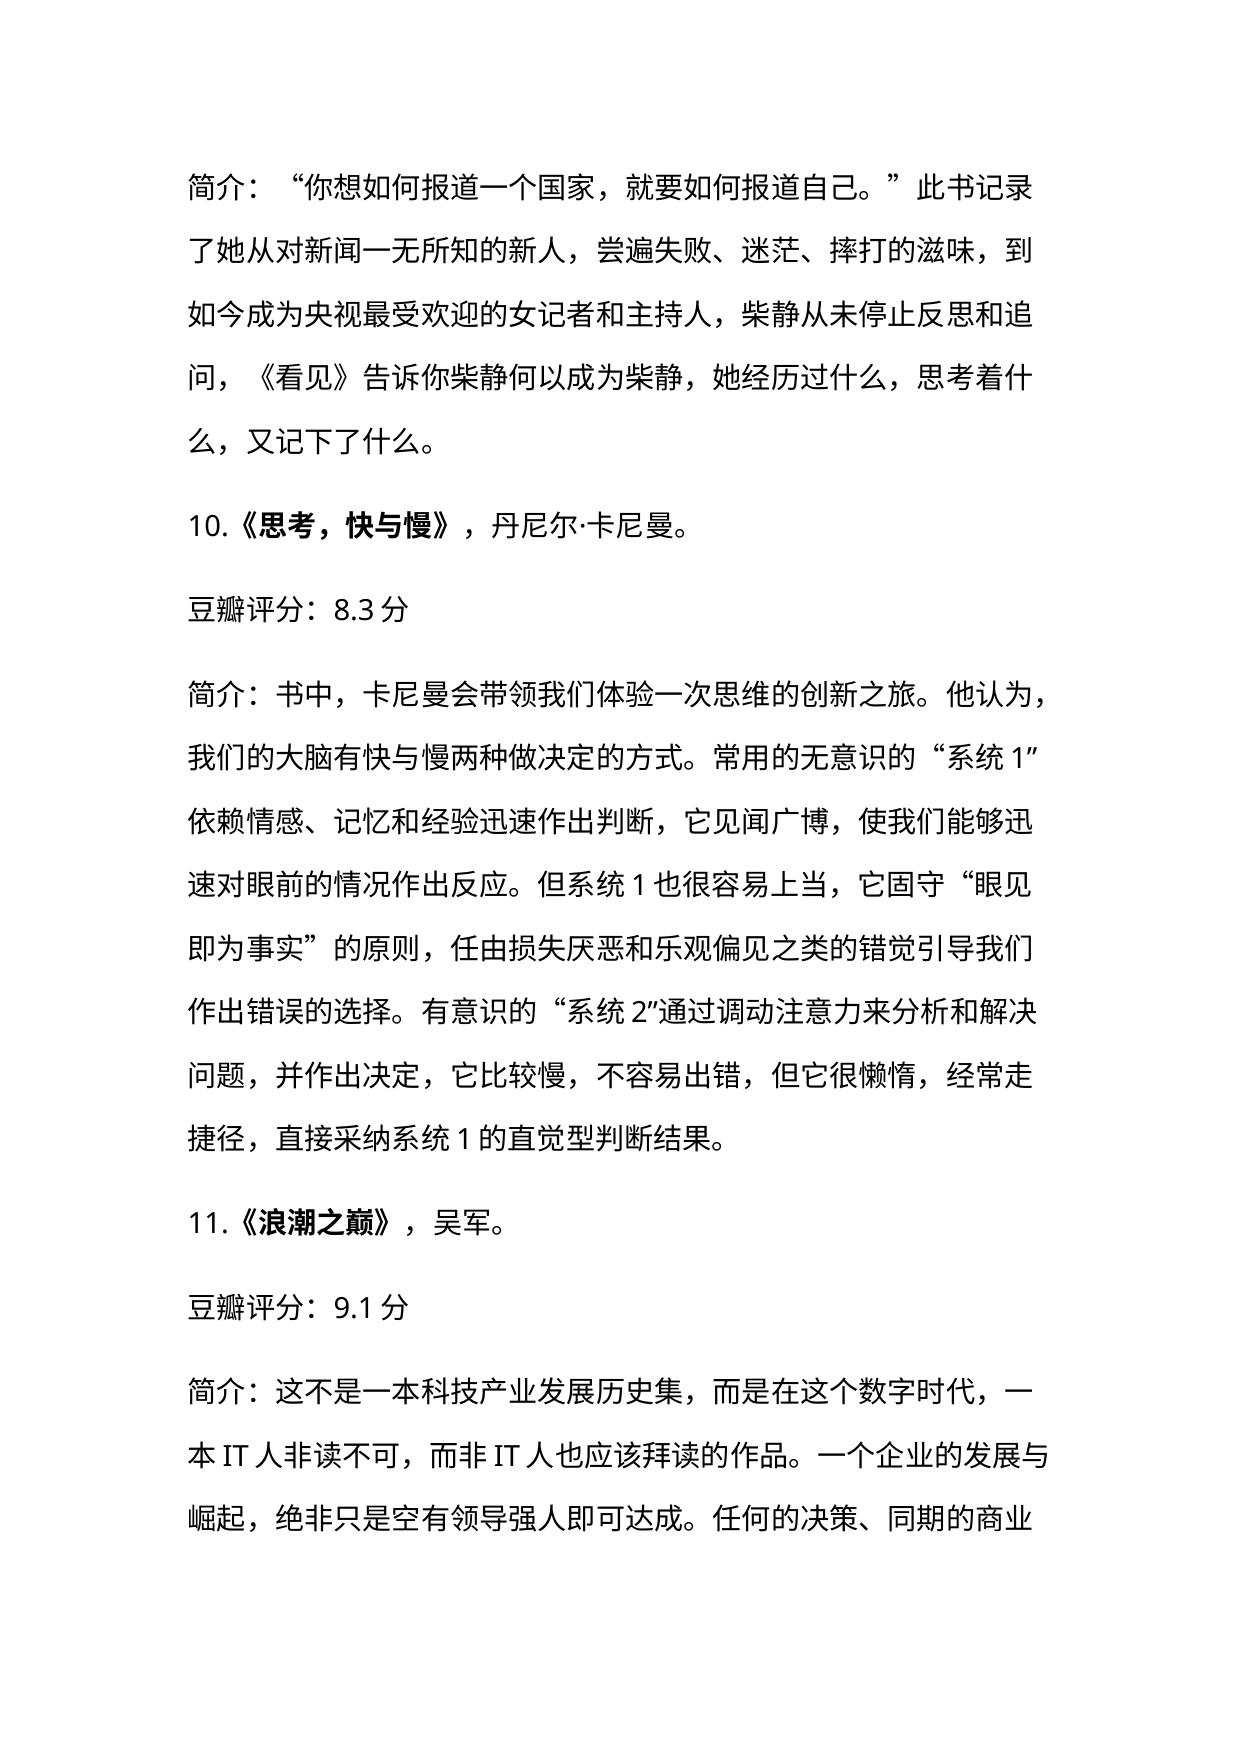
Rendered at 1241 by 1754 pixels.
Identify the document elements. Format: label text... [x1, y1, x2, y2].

text 豆瓣评分：8.3分 [187, 587, 1053, 629]
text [187, 1369, 1053, 1538]
text 豆瓣评分：9.1分 [187, 1284, 1053, 1327]
text 10.《思考，快与慢》，丹尼尔·卡尼曼。 [187, 502, 1053, 545]
text 简介：书中，卡尼曼会带领我们体验一次思维的创新之旅。他认为，我们的大脑有快与慢两种做决定的方式。常用的无意识的“系统1”依赖情感、记忆和经验迅速作出判断，它见闻广博，使我们能够迅速对眼前的情况作出反应。但系统1也很容易上当，它固守“眼见即为事实”的原则，任由损失厌恶和乐观偏见之类的错觉引导我们作出错误的选择。有意识的“系统2”通过调动注意力来分析和解决问题，并作出决定，它比较慢，不容易出错，但它很懒惰，经常走捷径，直接采纳系统1的直觉型判断结果。 [187, 671, 1053, 1158]
text 简介：“你想如何报道一个国家，就要如何报道自己。”此书记录了她从对新闻一无所知的新人，尝遍失败、迷茫、摔打的滋味，到如今成为央视最受欢迎的女记者和主持人，柴静从未停止反思和追问，《看见》告诉你柴静何以成为柴静，她经历过什么，思考着什么，又记下了什么。 [187, 164, 1053, 461]
text 11.《浪潮之巅》，吴军。 [187, 1200, 1053, 1242]
